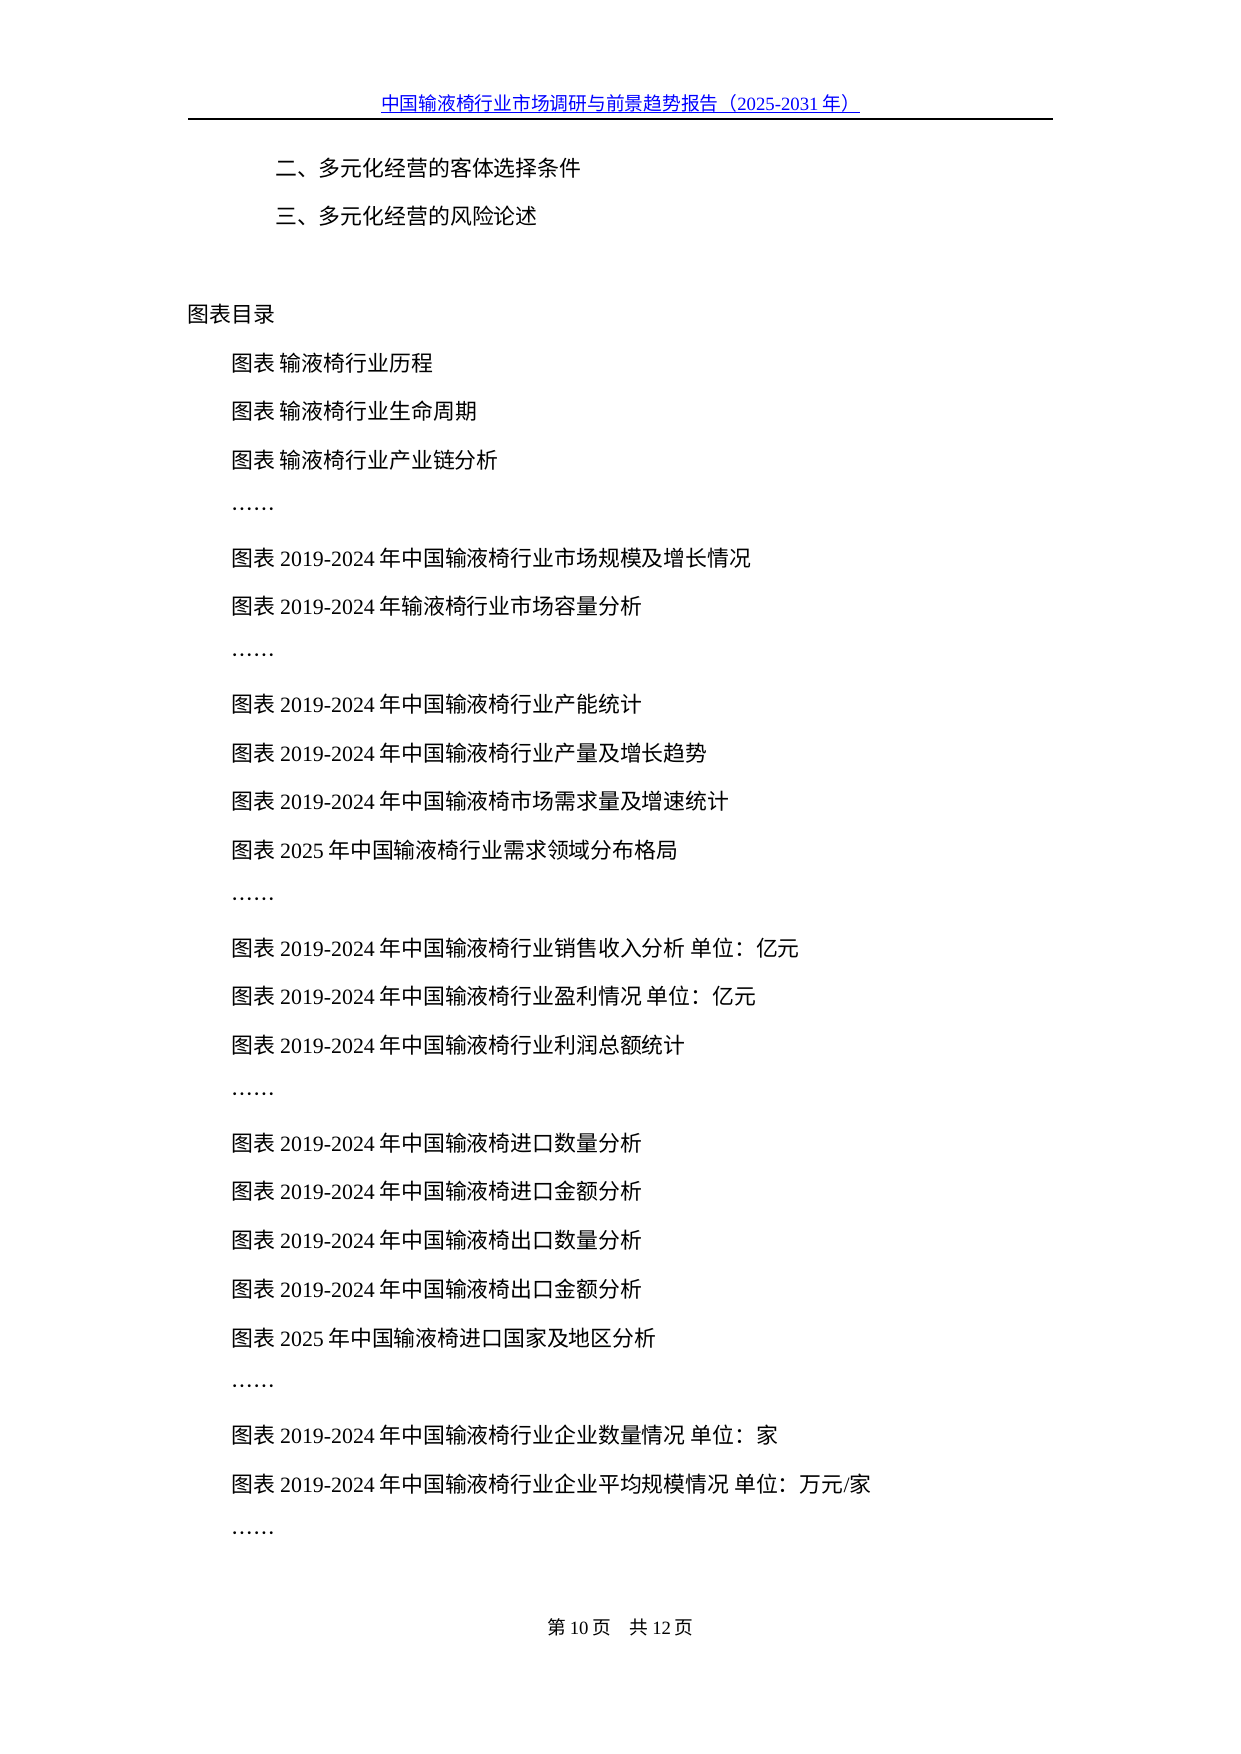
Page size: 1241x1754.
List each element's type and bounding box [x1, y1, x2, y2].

text [187, 150, 1053, 1548]
